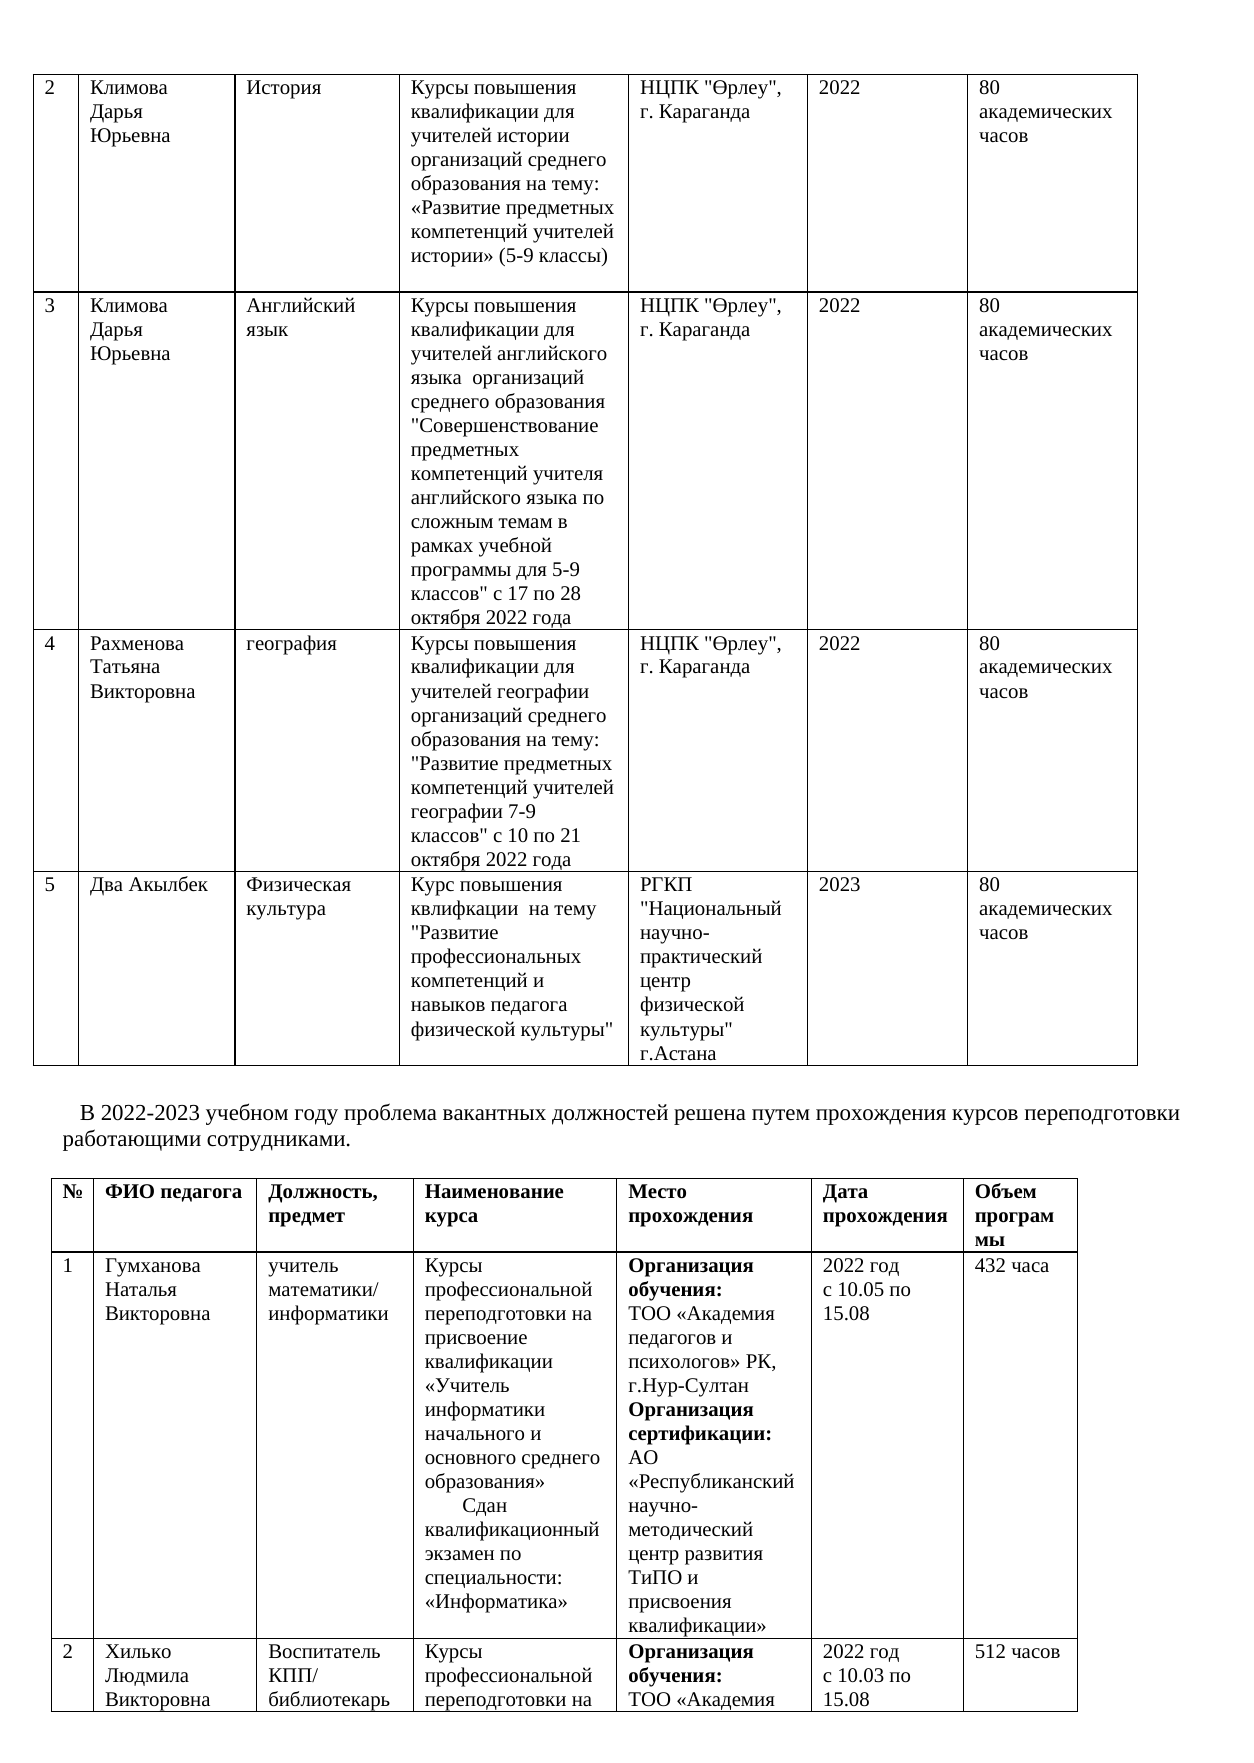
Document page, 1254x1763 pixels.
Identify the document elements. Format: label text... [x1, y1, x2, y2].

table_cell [968, 75, 1137, 291]
table_cell 432 часа [964, 1253, 1077, 1637]
table_cell Курсы повышения квалификации для учителей географии организаций среднего образования на тему: "Развитие предметных компетенций учителей географии 7-9 классов" с 10 по 21 октября 2022 года [400, 630, 628, 871]
table_cell Курс повышения квлифкации на тему "Развитие профессиональных компетенций и навыков педагога физической культуры" [400, 872, 628, 1064]
table_cell Гумханова Наталья Викторовна [94, 1253, 256, 1637]
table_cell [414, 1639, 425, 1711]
text В 2022-2023 учебном году проблема вакантных должностей решена путем прохождения курсов переподготовки работающими сотрудниками. [62, 1099, 1196, 1152]
table_cell РГКП "Национальный научно-практический центр физической культуры" г.Астана [629, 872, 807, 1064]
table_cell История [236, 75, 399, 291]
table_cell 2023 [808, 872, 967, 1064]
table_header № [52, 1179, 93, 1251]
table_cell география [236, 630, 399, 871]
table_cell Курсы профессиональной переподготовки на присвоение квалификации «Учитель информатики начального и основного среднего образования» Сдан квалификационный экзамен по специальности: «Информатика» [414, 1253, 616, 1637]
table_cell 1 [52, 1253, 93, 1637]
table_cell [812, 1639, 963, 1711]
table_cell Рахменова Татьяна Викторовна [79, 630, 234, 871]
table_header Наименование курса [414, 1179, 616, 1251]
table_cell НЦПК "Өрлеу", г. Караганда [629, 293, 807, 629]
table_cell Два Акылбек [79, 872, 234, 1064]
table_cell НЦПК "Өрлеу", г. Караганда [629, 630, 807, 871]
table_cell 2022 год с 10.05 по 15.08 [812, 1253, 963, 1637]
table_cell Физическая культура [236, 872, 399, 1064]
table_cell Курсы повышения квалификации для учителей истории организаций среднего образования на тему: «Развитие предметных компетенций учителей истории» (5-9 классы) [400, 75, 628, 291]
table_header ФИО педагога [94, 1179, 256, 1251]
table_header Дата прохождения [812, 1179, 963, 1251]
table_cell НЦПК "Өрлеу", г. Караганда [629, 75, 807, 291]
table_cell Курсы повышения квалификации для учителей английского языка организаций среднего образования "Совершенствование предметных компетенций учителя английского языка по сложным темам в рамках учебной программы для 5-9 классов" с 17 по 28 октября 2022 года [400, 293, 628, 629]
table_cell 2 [34, 75, 78, 291]
table_cell 80 академических часов [968, 872, 1137, 1064]
table_cell 2022 [808, 630, 967, 871]
table_cell 80 академических часов [968, 630, 1137, 871]
table_header Объем программы [964, 1179, 1077, 1251]
table_header Место прохождения [617, 1179, 811, 1251]
table_cell учитель математики/ информатики [257, 1253, 413, 1637]
table_cell 512 часов [964, 1639, 1077, 1711]
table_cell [617, 1253, 811, 1637]
table_cell 3 [34, 293, 78, 629]
table_cell 80 академических часов [968, 293, 1137, 629]
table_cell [617, 1639, 811, 1711]
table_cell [94, 1639, 256, 1711]
table_cell Английский язык [236, 293, 399, 629]
table_cell Климова Дарья Юрьевна [79, 293, 234, 629]
table_cell 4 [34, 630, 78, 871]
table_cell 5 [34, 872, 78, 1064]
table_cell 2 [52, 1639, 93, 1711]
table_cell 2022 [808, 75, 967, 291]
table_cell Курсы профессиональной переподготовки на присвоение квалификации «Библиотекарь» Сдан квалификационный экзамен по специальности: «Библиотечное дело» [482, 1639, 616, 1711]
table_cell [257, 1639, 413, 1711]
table_cell Климова Дарья Юрьевна [79, 75, 234, 291]
table_cell 2022 [808, 293, 967, 629]
table_header Должность, предмет [257, 1179, 413, 1251]
